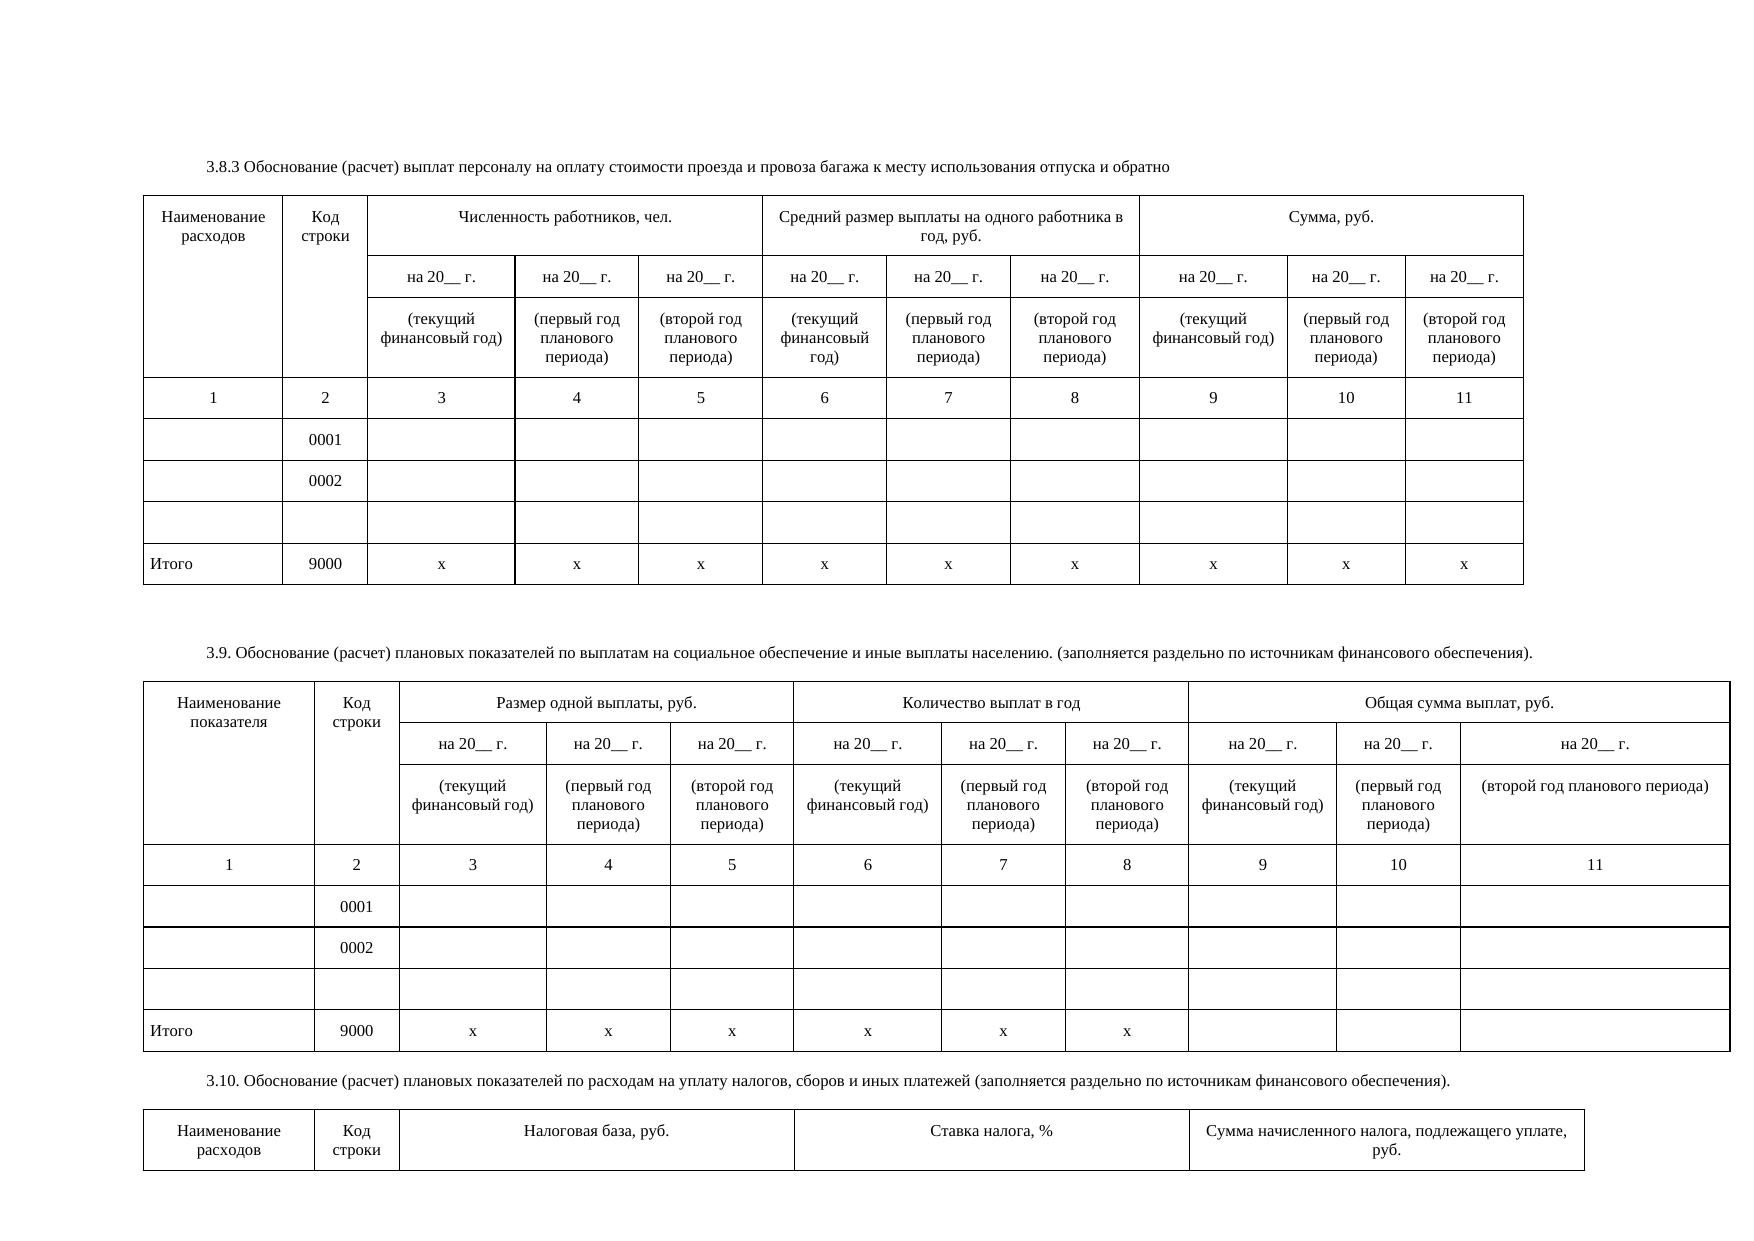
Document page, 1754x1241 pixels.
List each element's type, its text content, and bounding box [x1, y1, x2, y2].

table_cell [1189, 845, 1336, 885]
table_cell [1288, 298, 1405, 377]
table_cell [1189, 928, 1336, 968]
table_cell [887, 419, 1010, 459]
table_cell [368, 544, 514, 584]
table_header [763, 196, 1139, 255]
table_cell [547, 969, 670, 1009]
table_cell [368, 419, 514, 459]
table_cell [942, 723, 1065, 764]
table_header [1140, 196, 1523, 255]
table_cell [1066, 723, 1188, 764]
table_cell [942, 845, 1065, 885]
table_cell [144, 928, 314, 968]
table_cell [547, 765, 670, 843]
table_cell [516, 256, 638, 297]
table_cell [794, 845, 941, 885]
text 3.8.3 Обоснование (расчет) выплат персоналу на оплату стоимости проезда и провоза багажа к месту использования отпуска и обратно [150, 156, 1604, 176]
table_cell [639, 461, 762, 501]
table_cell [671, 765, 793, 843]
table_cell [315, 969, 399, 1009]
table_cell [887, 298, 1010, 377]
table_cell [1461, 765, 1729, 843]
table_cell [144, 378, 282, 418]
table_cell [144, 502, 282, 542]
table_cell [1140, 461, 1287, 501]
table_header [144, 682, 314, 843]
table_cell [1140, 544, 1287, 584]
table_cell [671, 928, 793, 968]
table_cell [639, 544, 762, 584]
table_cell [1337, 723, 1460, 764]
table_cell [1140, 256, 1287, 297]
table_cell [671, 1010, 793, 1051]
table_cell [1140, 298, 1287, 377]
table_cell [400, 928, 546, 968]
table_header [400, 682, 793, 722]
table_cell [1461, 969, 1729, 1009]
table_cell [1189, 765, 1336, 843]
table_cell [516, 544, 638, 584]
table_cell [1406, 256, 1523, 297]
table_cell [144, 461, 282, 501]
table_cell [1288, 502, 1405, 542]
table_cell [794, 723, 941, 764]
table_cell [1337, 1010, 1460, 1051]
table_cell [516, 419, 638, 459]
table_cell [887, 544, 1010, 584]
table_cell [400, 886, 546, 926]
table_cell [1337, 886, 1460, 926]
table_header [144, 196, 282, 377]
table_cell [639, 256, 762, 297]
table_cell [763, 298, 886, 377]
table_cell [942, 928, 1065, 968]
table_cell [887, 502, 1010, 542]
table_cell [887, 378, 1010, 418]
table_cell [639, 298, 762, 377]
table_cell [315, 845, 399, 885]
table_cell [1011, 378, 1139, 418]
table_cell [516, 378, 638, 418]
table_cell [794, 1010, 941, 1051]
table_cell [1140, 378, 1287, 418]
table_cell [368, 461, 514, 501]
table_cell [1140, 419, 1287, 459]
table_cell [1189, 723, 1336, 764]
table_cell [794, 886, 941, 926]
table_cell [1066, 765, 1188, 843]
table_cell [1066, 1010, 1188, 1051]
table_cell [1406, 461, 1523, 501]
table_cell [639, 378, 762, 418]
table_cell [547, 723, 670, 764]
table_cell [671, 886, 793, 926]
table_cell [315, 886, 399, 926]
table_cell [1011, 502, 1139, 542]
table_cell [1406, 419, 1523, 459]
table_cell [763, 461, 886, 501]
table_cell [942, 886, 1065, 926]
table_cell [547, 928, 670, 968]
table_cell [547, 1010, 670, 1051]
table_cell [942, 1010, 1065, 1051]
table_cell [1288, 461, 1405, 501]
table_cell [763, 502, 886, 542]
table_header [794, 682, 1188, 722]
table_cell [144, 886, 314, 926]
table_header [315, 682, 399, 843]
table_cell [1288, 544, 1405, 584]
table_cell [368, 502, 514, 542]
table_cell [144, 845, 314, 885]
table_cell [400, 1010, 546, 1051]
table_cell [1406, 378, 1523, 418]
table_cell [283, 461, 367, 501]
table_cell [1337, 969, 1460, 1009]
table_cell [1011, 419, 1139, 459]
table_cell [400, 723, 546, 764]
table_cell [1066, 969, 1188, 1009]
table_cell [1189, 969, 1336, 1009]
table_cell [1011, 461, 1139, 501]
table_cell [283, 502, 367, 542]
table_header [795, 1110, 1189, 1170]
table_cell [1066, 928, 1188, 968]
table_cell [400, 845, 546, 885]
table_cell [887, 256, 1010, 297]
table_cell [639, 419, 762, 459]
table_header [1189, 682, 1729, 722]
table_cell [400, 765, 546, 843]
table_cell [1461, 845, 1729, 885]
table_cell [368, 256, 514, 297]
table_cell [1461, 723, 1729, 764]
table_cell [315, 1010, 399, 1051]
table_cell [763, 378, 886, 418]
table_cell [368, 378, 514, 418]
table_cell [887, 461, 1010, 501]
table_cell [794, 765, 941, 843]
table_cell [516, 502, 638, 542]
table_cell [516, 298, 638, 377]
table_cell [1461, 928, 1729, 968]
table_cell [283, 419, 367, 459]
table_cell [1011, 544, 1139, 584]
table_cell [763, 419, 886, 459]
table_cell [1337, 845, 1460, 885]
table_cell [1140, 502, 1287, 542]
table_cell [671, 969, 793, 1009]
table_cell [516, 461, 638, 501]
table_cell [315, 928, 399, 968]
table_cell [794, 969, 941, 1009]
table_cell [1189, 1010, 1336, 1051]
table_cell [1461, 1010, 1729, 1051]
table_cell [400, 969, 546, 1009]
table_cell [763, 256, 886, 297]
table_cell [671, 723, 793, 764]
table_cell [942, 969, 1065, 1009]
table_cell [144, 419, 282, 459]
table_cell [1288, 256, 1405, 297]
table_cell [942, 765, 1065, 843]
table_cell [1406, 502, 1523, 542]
text 3.10. Обоснование (расчет) плановых показателей по расходам на уплату налогов, сборов и иных платежей (заполняется раздельно по источникам финансового обеспечения). [150, 1071, 1604, 1090]
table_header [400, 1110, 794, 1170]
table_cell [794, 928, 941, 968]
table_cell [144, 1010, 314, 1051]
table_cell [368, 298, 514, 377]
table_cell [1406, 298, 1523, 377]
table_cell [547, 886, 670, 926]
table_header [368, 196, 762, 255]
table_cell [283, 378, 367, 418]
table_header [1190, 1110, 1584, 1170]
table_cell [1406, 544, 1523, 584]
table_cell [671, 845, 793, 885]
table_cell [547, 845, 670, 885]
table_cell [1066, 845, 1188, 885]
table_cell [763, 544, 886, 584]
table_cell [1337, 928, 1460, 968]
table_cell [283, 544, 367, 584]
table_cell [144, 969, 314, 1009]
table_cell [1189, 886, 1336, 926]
text 3.9. Обоснование (расчет) плановых показателей по выплатам на социальное обеспечение и иные выплаты населению. (заполняется раздельно по источникам финансового обеспечения). [150, 642, 1604, 662]
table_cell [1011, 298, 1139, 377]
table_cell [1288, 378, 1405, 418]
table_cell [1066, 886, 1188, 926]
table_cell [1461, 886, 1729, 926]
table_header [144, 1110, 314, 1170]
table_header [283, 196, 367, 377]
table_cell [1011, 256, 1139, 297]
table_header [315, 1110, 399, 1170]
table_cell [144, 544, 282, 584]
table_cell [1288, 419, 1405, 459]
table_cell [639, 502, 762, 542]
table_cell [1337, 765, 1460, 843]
